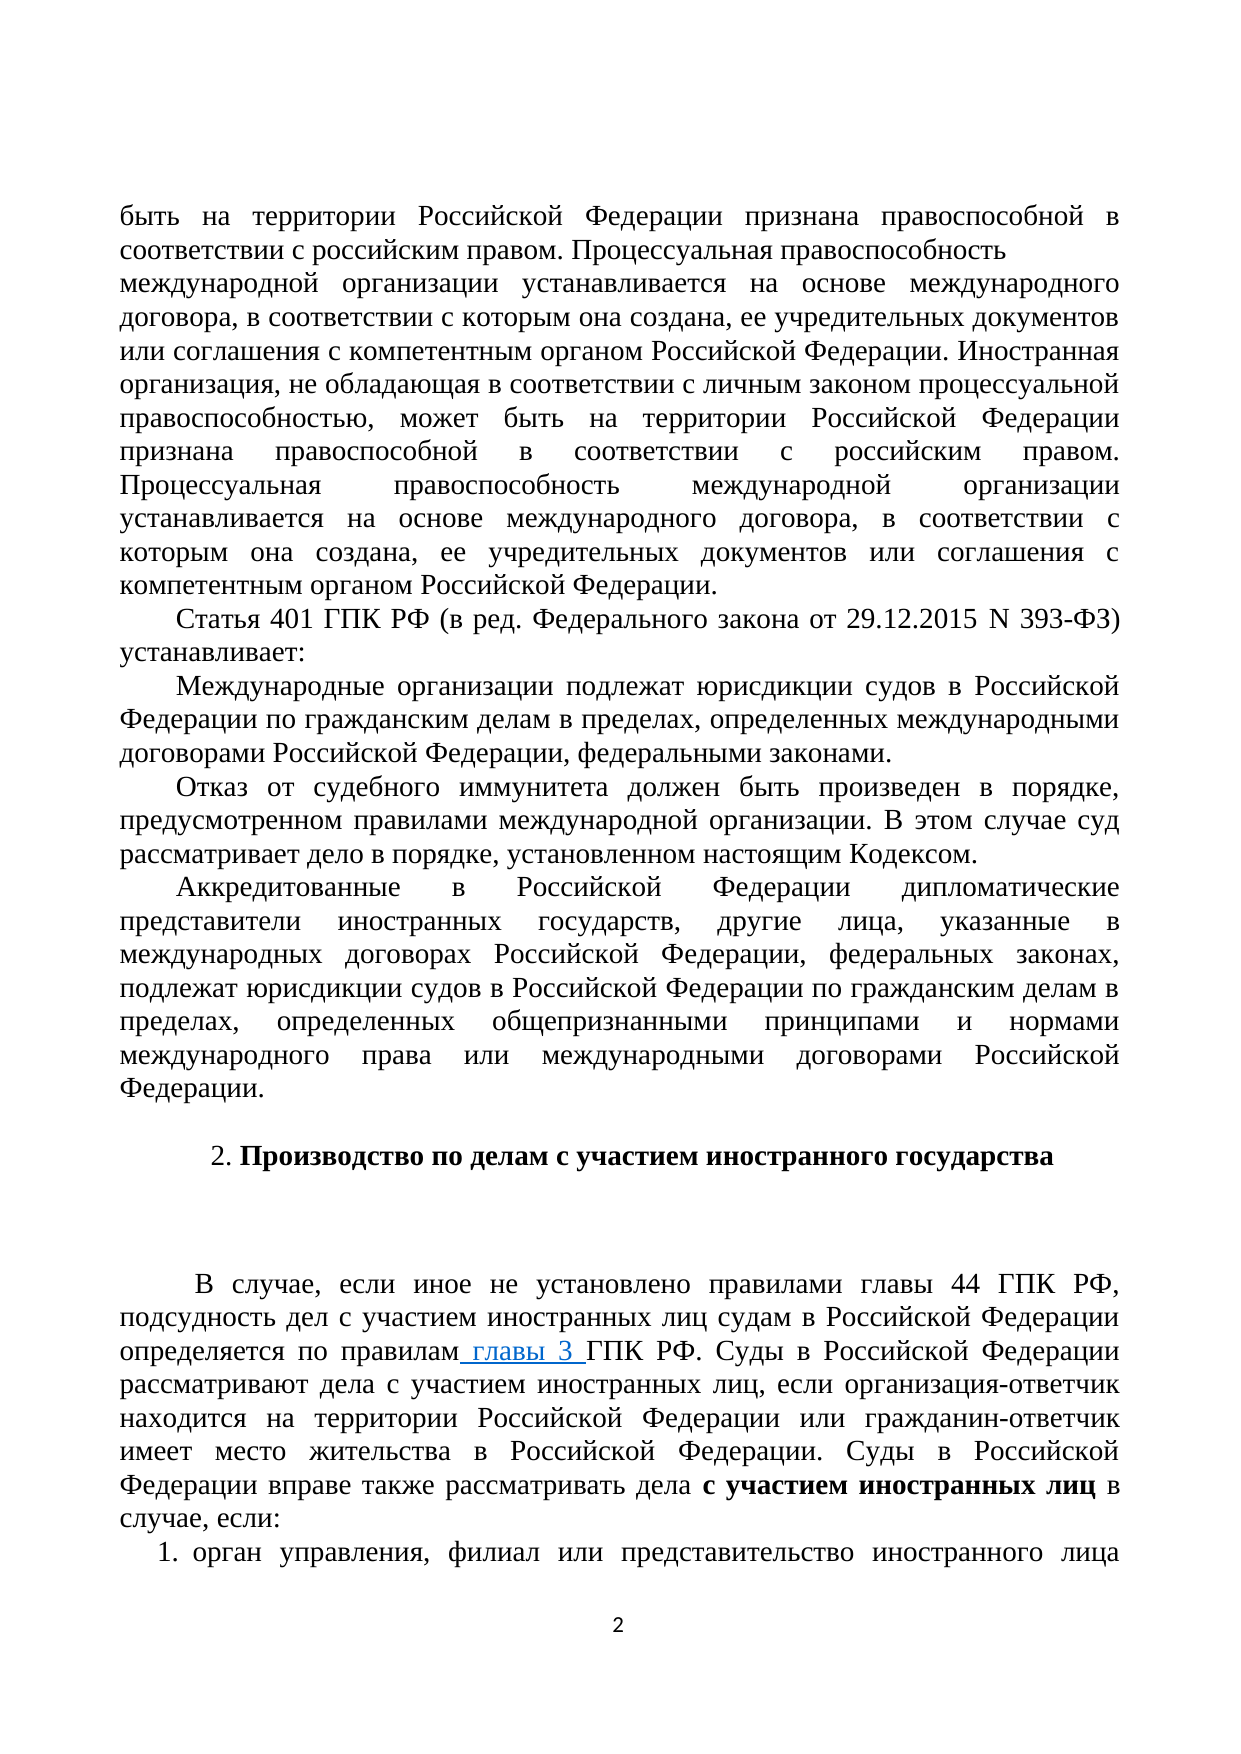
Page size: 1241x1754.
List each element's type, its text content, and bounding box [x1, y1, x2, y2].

text Аккредитованные в Российской Федерации дипломатические представители иностранных государств, другие лица, указанные в международных договорах Российской Федерации, федеральных законах, подлежат юрисдикции судов в Российской Федерации по гражданским делам в пределах, определенных общепризнанными принципами и нормами международного права или международными договорами Российской Федерации. [119, 870, 1120, 1104]
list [157, 1535, 1120, 1568]
text Международные организации подлежат юрисдикции судов в Российской Федерации по гражданским делам в пределах, определенных международными договорами Российской Федерации, федеральными законами. [119, 668, 1120, 769]
text 2. Производство по делам с участием иностранного государства [142, 1138, 1122, 1172]
text Статья 401 ГПК РФ (в ред. Федерального закона от 29.12.2015 N 393-ФЗ) устанавливает: [119, 601, 1120, 668]
text Отказ от судебного иммунитета должен быть произведен в порядке, предусмотренном правилами международной организации. В этом случае суд рассматривает дело в порядке, установленном настоящим Кодексом. [119, 769, 1120, 870]
text международной организации устанавливается на основе международного договора, в соответствии с которым она создана, ее учредительных документов или соглашения с компетентным органом Российской Федерации. Иностранная организация, не обладающая в соответствии с личным законом процессуальной правоспособностью, может быть на территории Российской Федерации признана правоспособной в соответствии с российским правом. Процессуальная правоспособность международной организации устанавливается на основе международного договора, в соответствии с которым она создана, ее учредительных документов или соглашения с компетентным органом Российской Федерации. [119, 266, 1120, 601]
text В случае, если иное не установлено правилами главы 44 ГПК РФ, подсудность дел с участием иностранных лиц судам в Российской Федерации определяется по правилам главы 3 ГПК РФ. Суды в Российской Федерации рассматривают дела с участием иностранных лиц, если организация-ответчик находится на территории Российской Федерации или гражданин-ответчик имеет место жительства в Российской Федерации. Суды в Российской Федерации вправе также рассматривать дела с участием иностранных лиц в случае, если: [119, 1266, 1120, 1535]
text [119, 199, 1120, 266]
